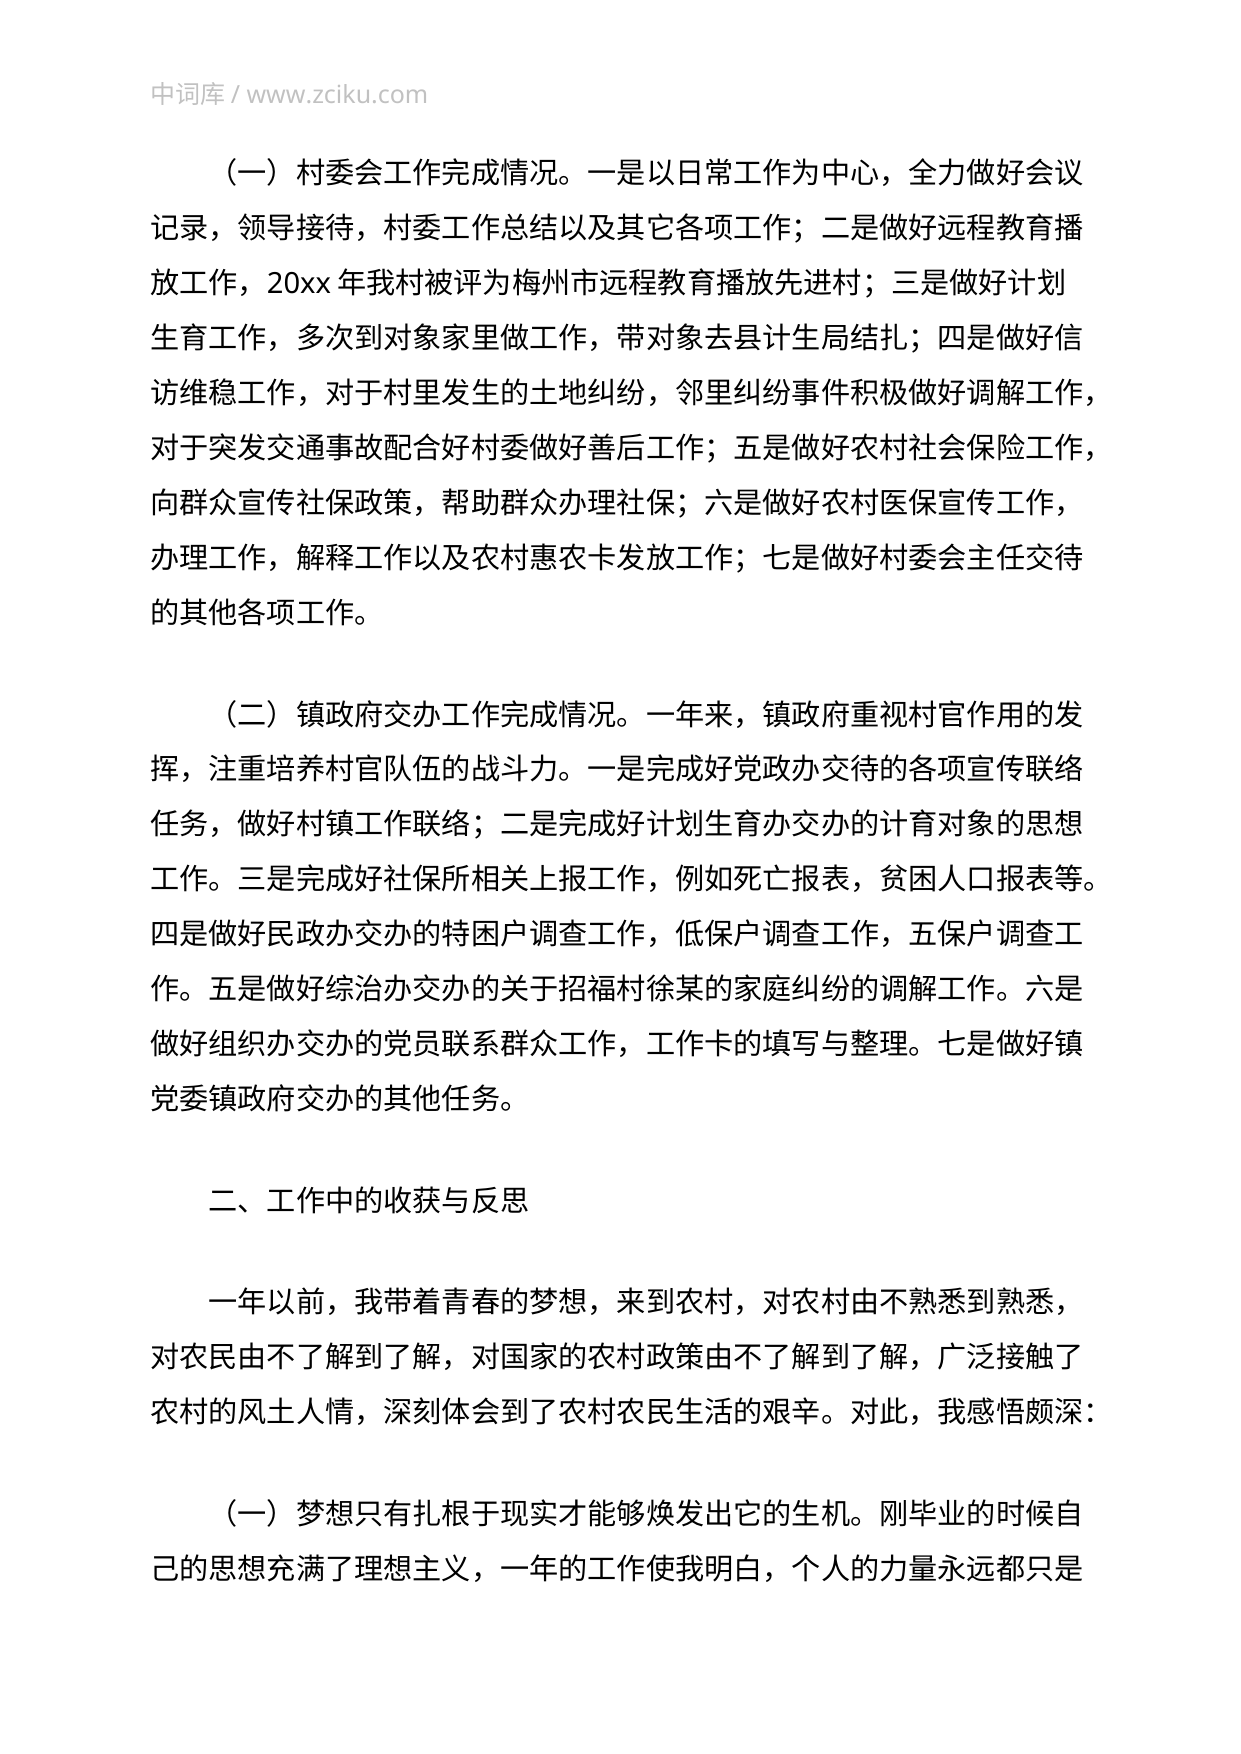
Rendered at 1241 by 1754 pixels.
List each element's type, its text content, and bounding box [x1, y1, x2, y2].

text 一年以前，我带着青春的梦想，来到农村，对农村由不熟悉到熟悉，对农民由不了解到了解，对国家的农村政策由不了解到了解，广泛接触了农村的风土人情，深刻体会到了农村农民生活的艰辛。对此，我感悟颇深： [150, 1279, 1090, 1431]
text 二、工作中的收获与反思 [150, 1177, 1090, 1219]
text （二）镇政府交办工作完成情况。一年来，镇政府重视村官作用的发挥，注重培养村官队伍的战斗力。一是完成好党政办交待的各项宣传联络任务，做好村镇工作联络；二是完成好计划生育办交办的计育对象的思想工作。三是完成好社保所相关上报工作，例如死亡报表，贫困人口报表等。四是做好民政办交办的特困户调查工作，低保户调查工作，五保户调查工作。五是做好综治办交办的关于招福村徐某的家庭纠纷的调解工作。六是做好组织办交办的党员联系群众工作，工作卡的填写与整理。七是做好镇党委镇政府交办的其他任务。 [150, 691, 1090, 1118]
text （一）村委会工作完成情况。一是以日常工作为中心，全力做好会议记录，领导接待，村委工作总结以及其它各项工作；二是做好远程教育播放工作，20xx年我村被评为梅州市远程教育播放先进村；三是做好计划生育工作，多次到对象家里做工作，带对象去县计生局结扎；四是做好信访维稳工作，对于村里发生的土地纠纷，邻里纠纷事件积极做好调解工作，对于突发交通事故配合好村委做好善后工作；五是做好农村社会保险工作，向群众宣传社保政策，帮助群众办理社保；六是做好农村医保宣传工作，办理工作，解释工作以及农村惠农卡发放工作；七是做好村委会主任交待的其他各项工作。 [150, 150, 1090, 632]
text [150, 1490, 1090, 1588]
